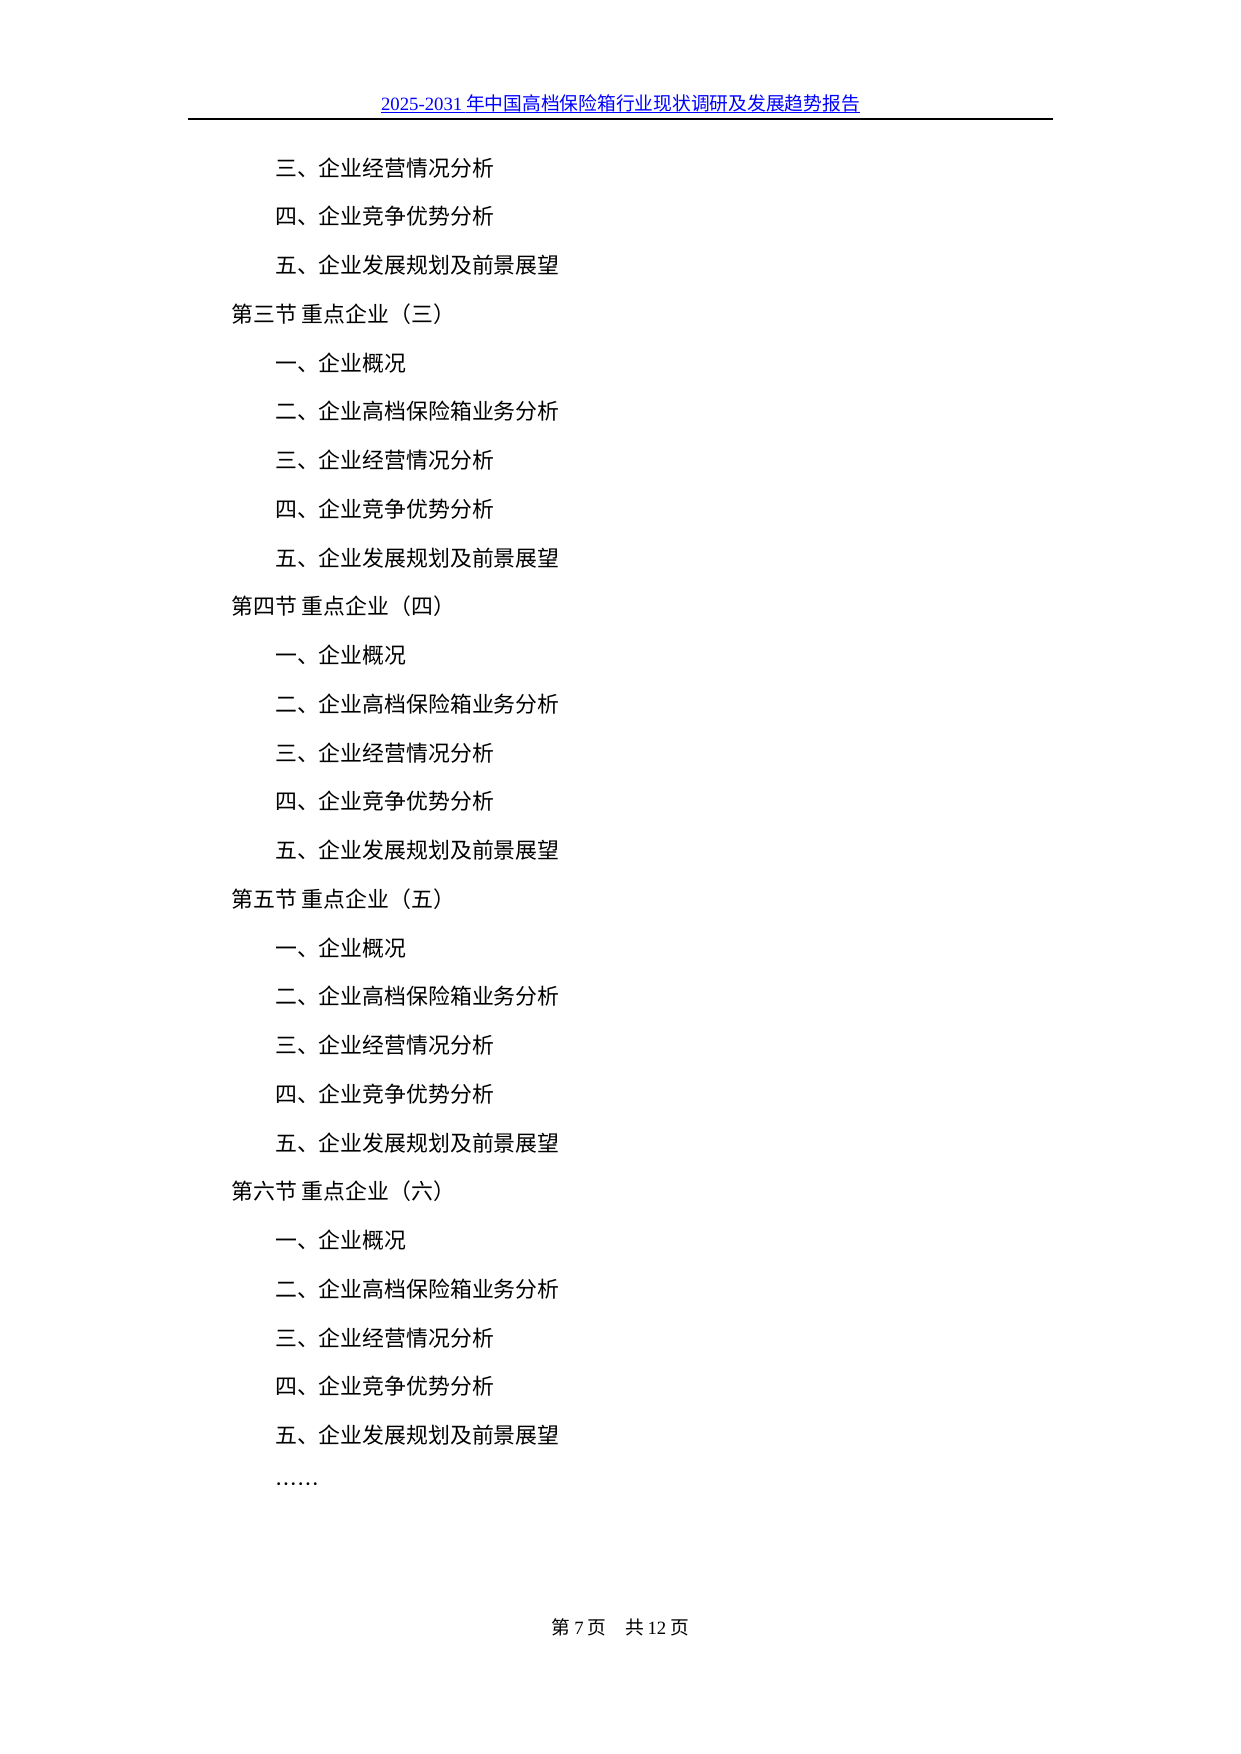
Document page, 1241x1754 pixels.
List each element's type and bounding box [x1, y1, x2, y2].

text [187, 150, 1053, 1499]
